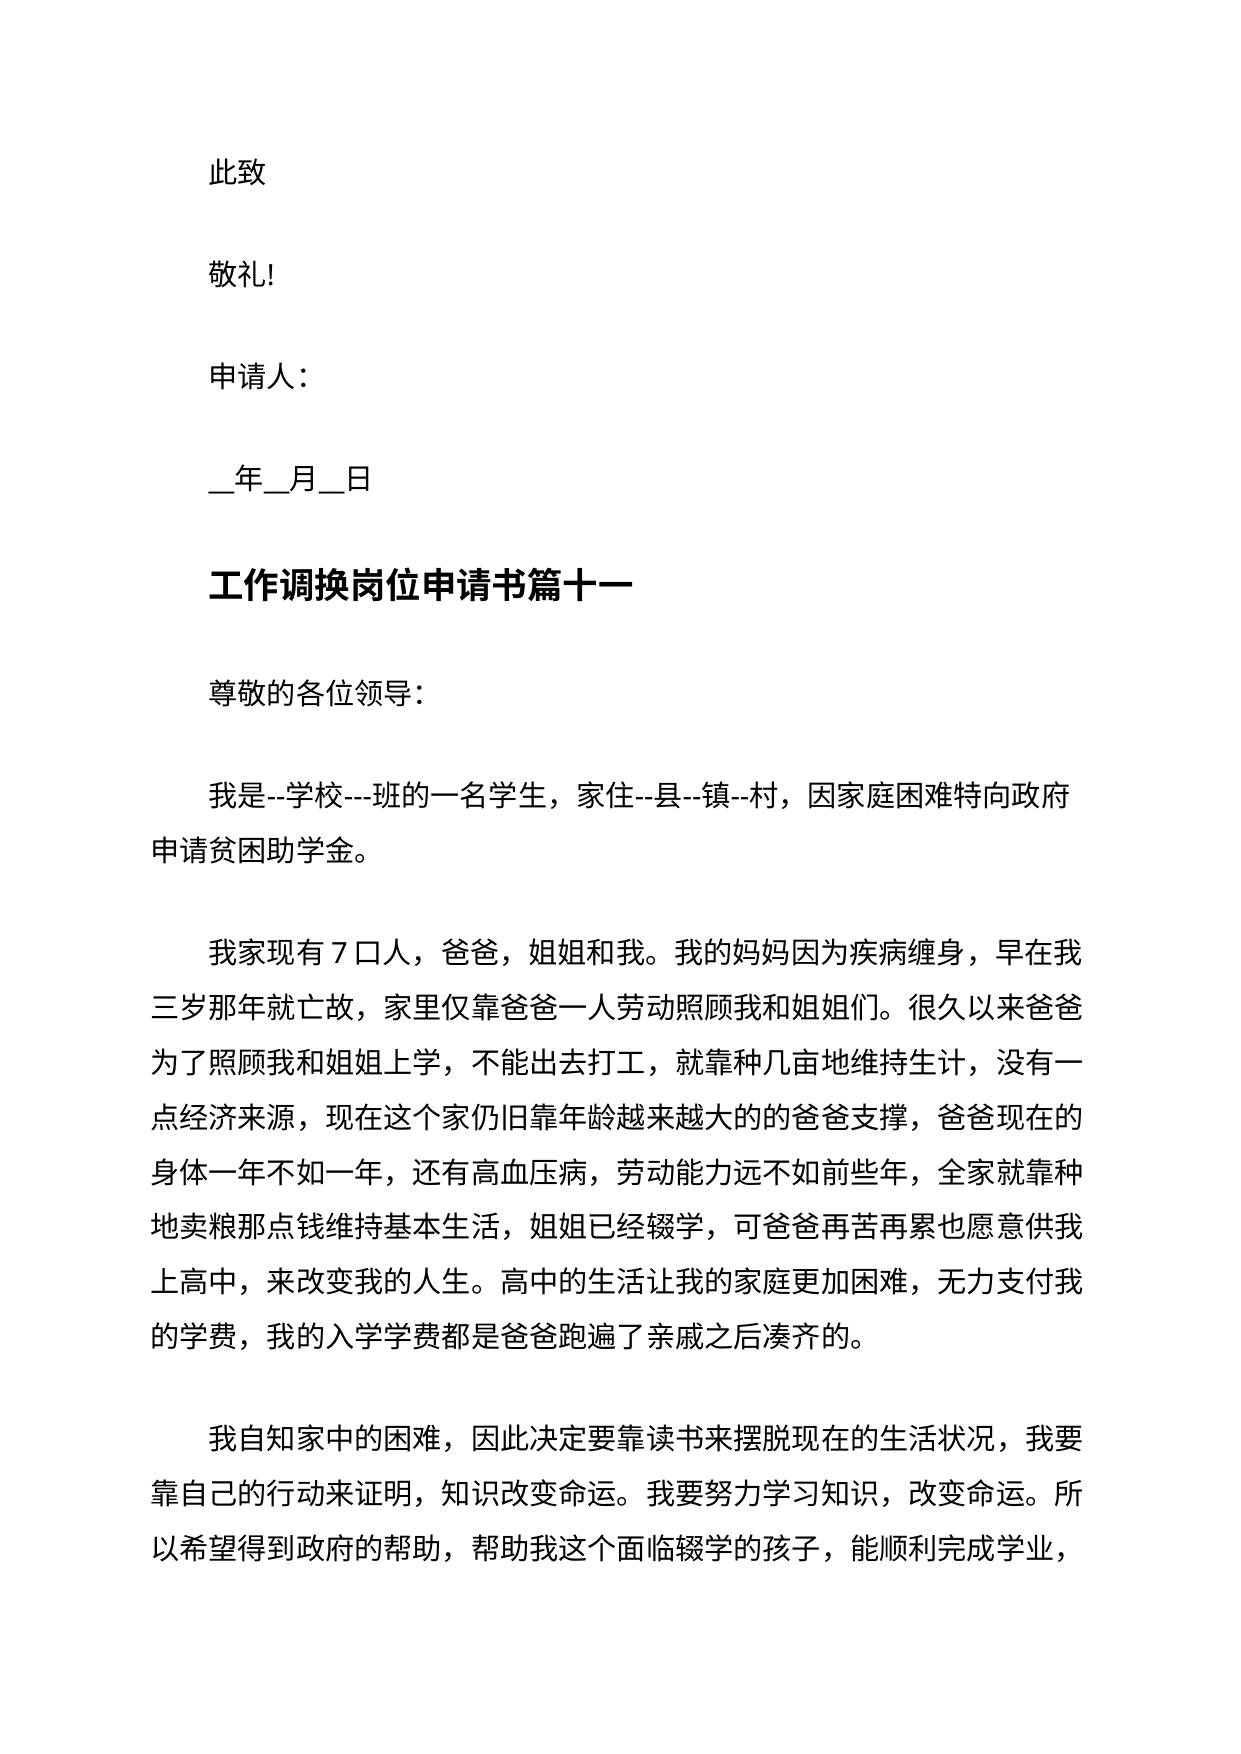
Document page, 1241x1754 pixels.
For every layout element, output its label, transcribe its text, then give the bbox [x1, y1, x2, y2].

text 工作调换岗位申请书篇十一 [150, 557, 1090, 609]
text __年__月__日 [150, 456, 1090, 498]
text 尊敬的各位领导： [150, 671, 1090, 713]
text 此致 [150, 150, 1090, 192]
text 敬礼! [150, 252, 1090, 294]
text 我是--学校---班的一名学生，家住--县--镇--村，因家庭困难特向政府申请贫困助学金。 [150, 773, 1090, 870]
text 申请人： [150, 354, 1090, 396]
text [150, 1416, 1090, 1568]
text 我家现有7口人，爸爸，姐姐和我。我的妈妈因为疾病缠身，早在我三岁那年就亡故，家里仅靠爸爸一人劳动照顾我和姐姐们。很久以来爸爸为了照顾我和姐姐上学，不能出去打工，就靠种几亩地维持生计，没有一点经济来源，现在这个家仍旧靠年龄越来越大的的爸爸支撑，爸爸现在的身体一年不如一年，还有高血压病，劳动能力远不如前些年，全家就靠种地卖粮那点钱维持基本生活，姐姐已经辍学，可爸爸再苦再累也愿意供我上高中，来改变我的人生。高中的生活让我的家庭更加困难，无力支付我的学费，我的入学学费都是爸爸跑遍了亲戚之后凑齐的。 [150, 929, 1090, 1356]
